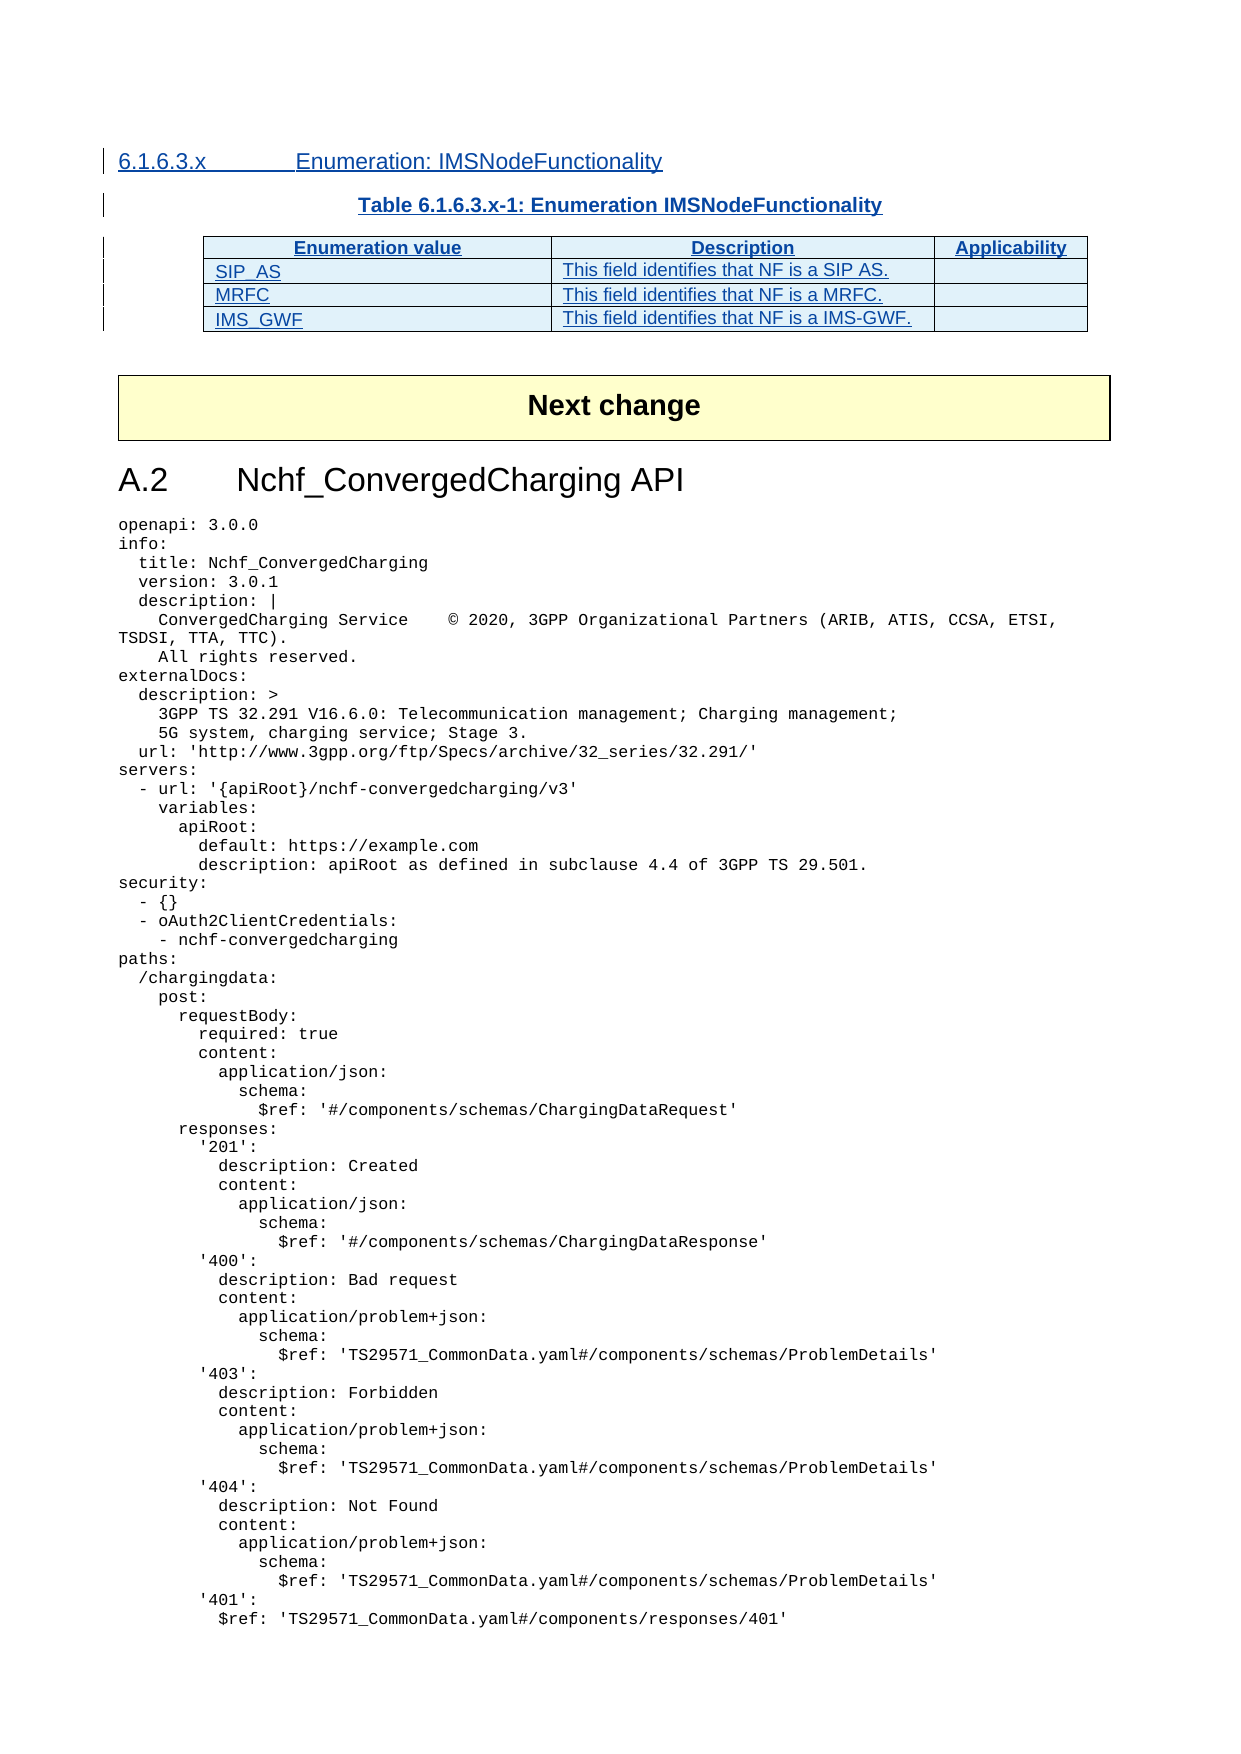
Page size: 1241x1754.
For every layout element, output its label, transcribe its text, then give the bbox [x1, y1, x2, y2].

text description: apiRoot as defined in subclause 4.4 of 3GPP TS 29.501. [118, 856, 1122, 875]
text info: [118, 536, 1122, 554]
text application/json: [118, 1064, 1122, 1082]
text '403': [118, 1365, 1122, 1384]
text default: https://example.com [118, 837, 1122, 856]
text servers: [118, 762, 1122, 781]
text schema: [118, 1554, 1122, 1573]
text paths: [118, 951, 1122, 969]
text - nchf-convergedcharging [118, 932, 1122, 951]
text - {} [118, 894, 1122, 913]
text schema: [118, 1441, 1122, 1459]
text required: true [118, 1026, 1122, 1045]
text '400': [118, 1252, 1122, 1271]
text content: [118, 1403, 1122, 1422]
text $ref: '#/components/schemas/ChargingDataResponse' [118, 1233, 1122, 1252]
text schema: [118, 1082, 1122, 1101]
text ConvergedCharging Service © 2020, 3GPP Organizational Partners (ARIB, ATIS, CCSA, ETSI, TSDSI, TTA, TTC). [118, 611, 1122, 649]
text 5G system, charging service; Stage 3. [118, 724, 1122, 743]
text - oAuth2ClientCredentials: [118, 913, 1122, 932]
text title: Nchf_ConvergedCharging [118, 554, 1122, 573]
text schema: [118, 1328, 1122, 1346]
text responses: [118, 1120, 1122, 1139]
text description: Bad request [118, 1271, 1122, 1290]
text description: Forbidden [118, 1384, 1122, 1403]
text application/problem+json: [118, 1535, 1122, 1554]
text description: | [118, 592, 1122, 611]
text content: [118, 1177, 1122, 1196]
text application/problem+json: [118, 1422, 1122, 1441]
text - url: '{apiRoot}/nchf-convergedcharging/v3' [118, 781, 1122, 800]
text $ref: 'TS29571_CommonData.yaml#/components/responses/401' [118, 1610, 1122, 1629]
text $ref: 'TS29571_CommonData.yaml#/components/schemas/ProblemDetails' [118, 1573, 1122, 1592]
text $ref: 'TS29571_CommonData.yaml#/components/schemas/ProblemDetails' [118, 1346, 1122, 1365]
text All rights reserved. [118, 649, 1122, 668]
text description: Not Found [118, 1497, 1122, 1516]
text /chargingdata: [118, 969, 1122, 988]
text application/json: [118, 1196, 1122, 1214]
text apiRoot: [118, 818, 1122, 837]
text application/problem+json: [118, 1309, 1122, 1328]
text openapi: 3.0.0 [118, 517, 1122, 536]
text schema: [118, 1214, 1122, 1233]
text A.2 Nchf_ConvergedCharging API [118, 460, 1122, 498]
text '401': [118, 1592, 1122, 1610]
text url: 'http://www.3gpp.org/ftp/Specs/archive/32_series/32.291/' [118, 743, 1122, 762]
text variables: [118, 800, 1122, 818]
text $ref: 'TS29571_CommonData.yaml#/components/schemas/ProblemDetails' [118, 1459, 1122, 1478]
text description: > [118, 687, 1122, 705]
text '201': [118, 1139, 1122, 1158]
text content: [118, 1516, 1122, 1535]
text content: [118, 1045, 1122, 1064]
text version: 3.0.1 [118, 573, 1122, 592]
text $ref: '#/components/schemas/ChargingDataRequest' [118, 1101, 1122, 1120]
text post: [118, 988, 1122, 1007]
text '404': [118, 1478, 1122, 1497]
text requestBody: [118, 1007, 1122, 1026]
text description: Created [118, 1158, 1122, 1177]
text security: [118, 875, 1122, 894]
table_header Next change [119, 376, 1109, 440]
text externalDocs: [118, 668, 1122, 687]
text 3GPP TS 32.291 V16.6.0: Telecommunication management; Charging management; [118, 705, 1122, 724]
text content: [118, 1290, 1122, 1309]
